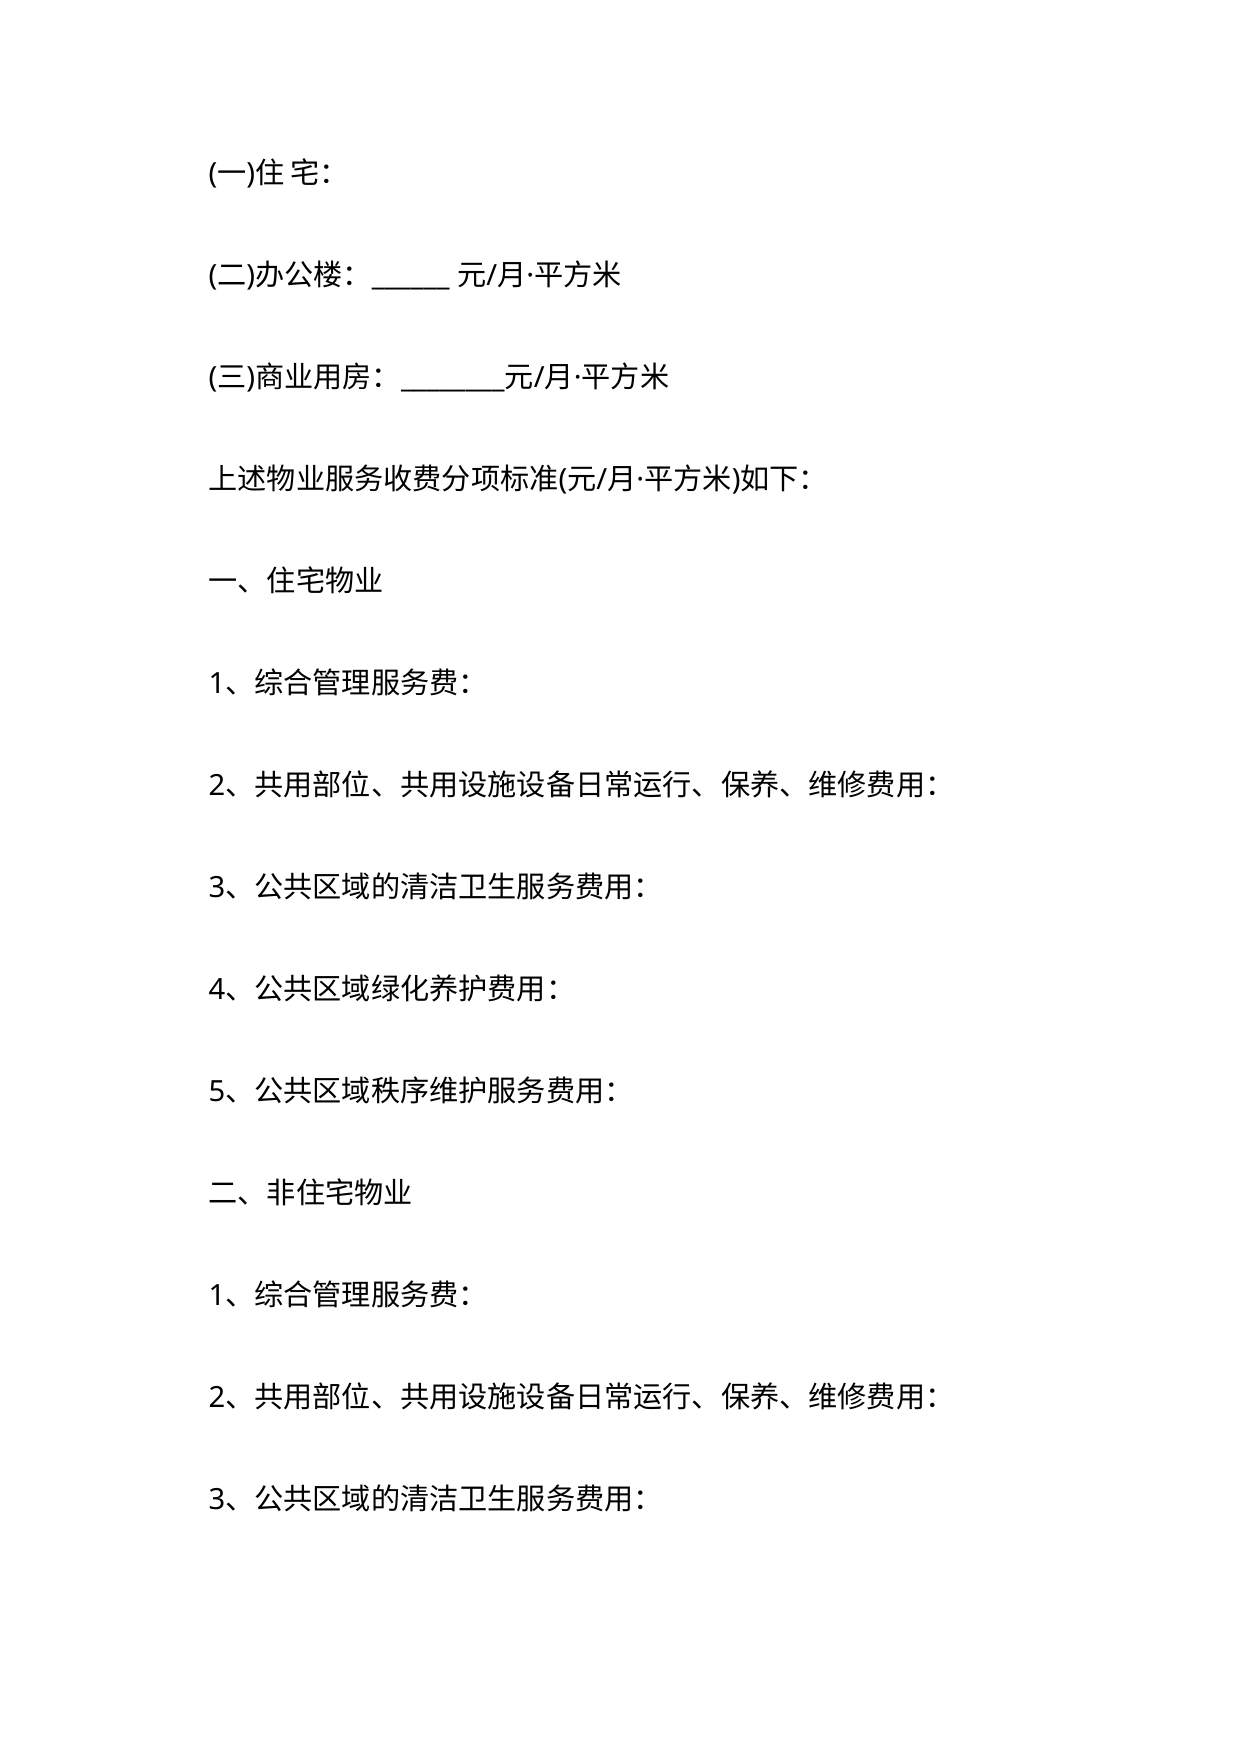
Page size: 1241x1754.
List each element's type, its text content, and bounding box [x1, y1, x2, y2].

text 4、公共区域绿化养护费用： [150, 966, 1090, 1008]
text 2、共用部位、共用设施设备日常运行、保养、维修费用： [150, 1373, 1090, 1416]
text (一)住 宅： [150, 150, 1090, 192]
text 3、公共区域的清洁卫生服务费用： [150, 1475, 1090, 1518]
text 上述物业服务收费分项标准(元/月·平方米)如下： [150, 456, 1090, 498]
text 3、公共区域的清洁卫生服务费用： [150, 864, 1090, 906]
text 1、综合管理服务费： [150, 660, 1090, 702]
text 2、共用部位、共用设施设备日常运行、保养、维修费用： [150, 762, 1090, 804]
text (二)办公楼：______ 元/月·平方米 [150, 252, 1090, 294]
text 1、综合管理服务费： [150, 1271, 1090, 1314]
text (三)商业用房：________元/月·平方米 [150, 354, 1090, 396]
text 5、公共区域秩序维护服务费用： [150, 1068, 1090, 1110]
text 二、非住宅物业 [150, 1169, 1090, 1212]
text 一、住宅物业 [150, 558, 1090, 600]
